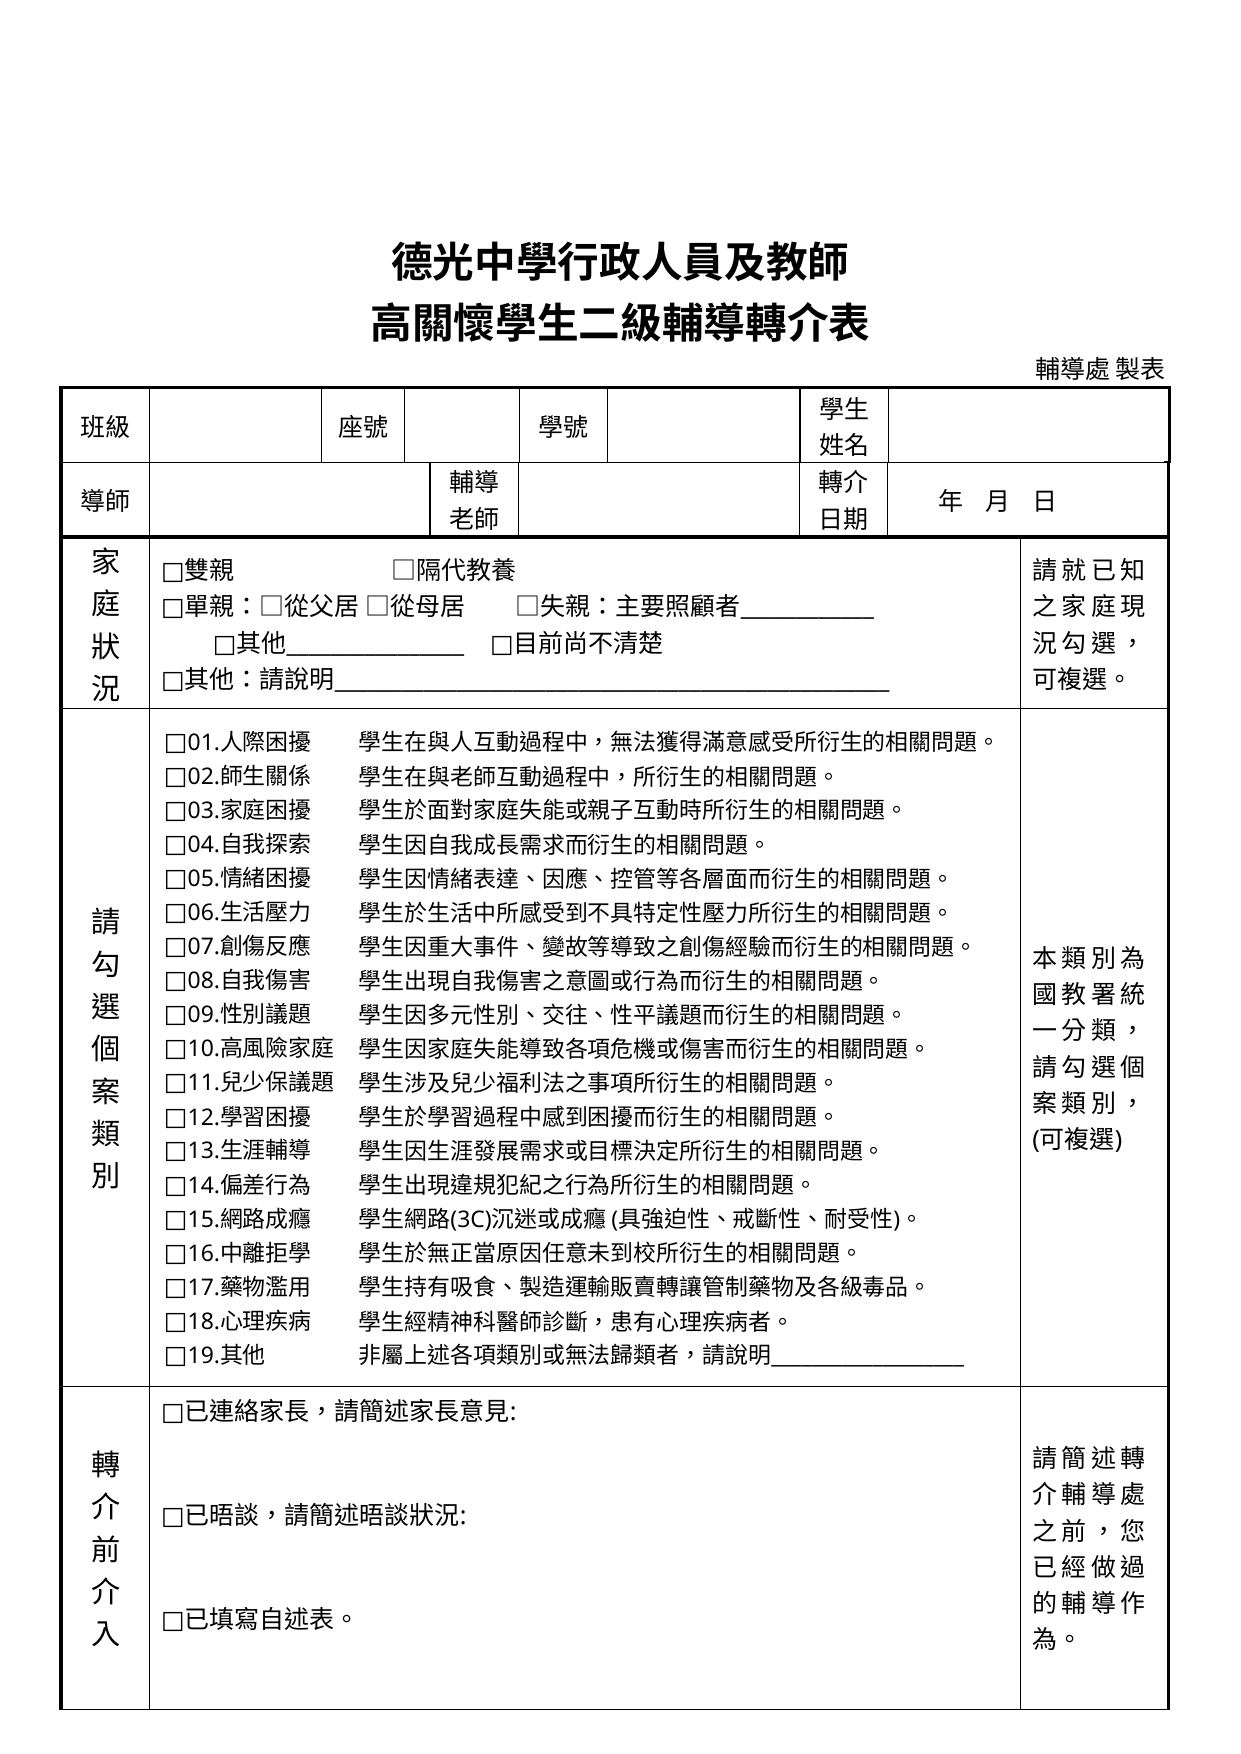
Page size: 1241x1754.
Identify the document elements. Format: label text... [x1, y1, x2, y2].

table_header [608, 389, 799, 462]
table_cell 請就已知之家庭現況勾選，可複選。 [1021, 539, 1167, 708]
table_header [405, 389, 519, 462]
table_cell 家庭狀況 [63, 539, 149, 708]
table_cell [1021, 1387, 1167, 1708]
table_cell 請 勾 選 個 案 類 別 [63, 709, 149, 1386]
table_cell 轉介前介入 [63, 1387, 149, 1708]
table_cell 本類別為國教署統一分類，請勾選個案類別，(可複選) [1021, 709, 1167, 1386]
table_cell 轉介 日期 [800, 463, 887, 535]
table_cell 輔導 老師 [431, 463, 518, 535]
table_header 學號 [520, 389, 607, 462]
table_cell [150, 709, 1020, 1386]
text 高關懷學生二級輔導轉介表 [75, 290, 1165, 350]
table_cell [519, 463, 799, 535]
table_cell 年 月 日 [888, 463, 1167, 535]
table_cell [150, 463, 429, 535]
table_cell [150, 1387, 1020, 1708]
table_cell □雙親 □隔代教養 □單親：□從父居 □從母居 □失親：主要照顧者____________ □其他________________ □目前尚不清楚 □其他：請說明__________________________________________________ [150, 539, 1020, 708]
text 德光中學行政人員及教師 [75, 229, 1165, 290]
table_header 學生 姓名 [801, 389, 888, 462]
table_header 座號 [322, 389, 404, 462]
table_header 班級 [63, 389, 149, 462]
table_cell 導師 [63, 463, 149, 535]
table_header [889, 389, 1168, 462]
text 輔導處 製表 [75, 350, 1165, 386]
table_header [150, 389, 321, 462]
